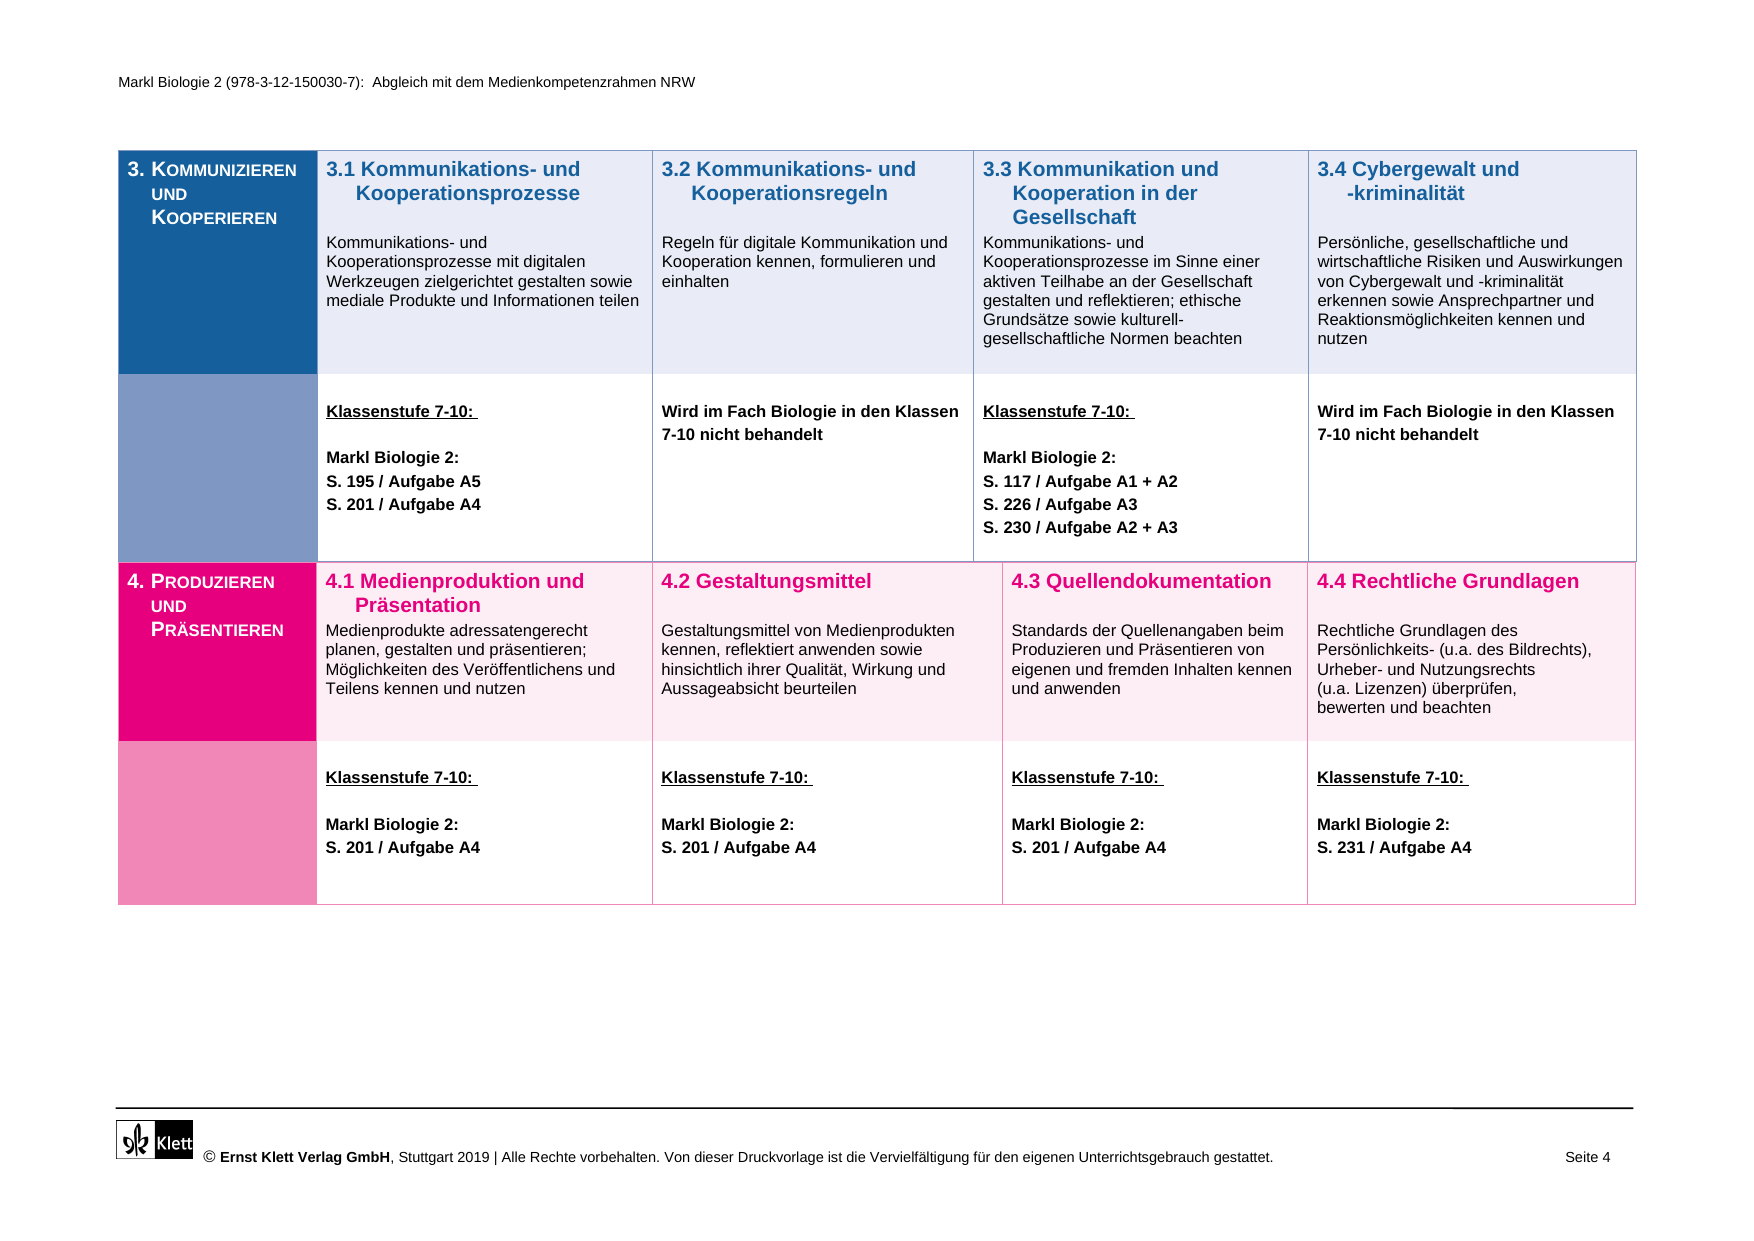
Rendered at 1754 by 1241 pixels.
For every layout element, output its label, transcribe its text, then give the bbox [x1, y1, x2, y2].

table_cell Klassenstufe 7-10: Markl Biologie 2: S. 201 / Aufgabe A4 [653, 741, 1002, 904]
table_cell Klassenstufe 7-10: Markl Biologie 2: S. 231 / Aufgabe A4 [1308, 741, 1635, 904]
table_cell Kommunikations- und Kooperationsprozesse im Sinne einer aktiven Teilhabe an der Gesellschaft gestalten und reflektieren; ethische Grundsätze sowie kulturell-gesellschaftliche Normen beachten [974, 233, 1308, 374]
table_header 3.1 Kommunikations- und Kooperationsprozesse [318, 151, 652, 233]
table_cell Medienprodukte adressatengerecht planen, gestalten und präsentieren; Möglichkeiten des Veröffentlichens und Teilens kennen und nutzen [317, 621, 652, 741]
table_cell Klassenstufe 7-10: Markl Biologie 2: S. 117 / Aufgabe A1 + A2 S. 226 / Aufgabe A3 S. 230 / Aufgabe A2 + A3 [974, 374, 1308, 561]
table_header 4.3 Quellendokumentation [1003, 563, 1307, 621]
table_cell Standards der Quellenangaben beim Produzieren und Präsentieren von eigenen und fremden Inhalten kennen und anwenden [1003, 621, 1307, 741]
picture [116, 1120, 193, 1159]
table_cell Klassenstufe 7-10: Markl Biologie 2: S. 201 / Aufgabe A4 [1003, 741, 1307, 904]
table_cell Kommunikations- und Kooperationsprozesse mit digitalen Werkzeugen zielgerichtet gestalten sowie mediale Produkte und Informationen teilen [318, 233, 652, 374]
table_header 3.3 Kommunikation und Kooperation in der Gesellschaft [974, 151, 1308, 233]
table_cell Gestaltungsmittel von Medienprodukten kennen, reflektiert anwenden sowie hinsichtlich ihrer Qualität, Wirkung und Aussageabsicht beurteilen [653, 621, 1002, 741]
table_cell Rechtliche Grundlagen des Persönlichkeits- (u.a. des Bildrechts), Urheber- und Nutzungsrechts (u.a. Lizenzen) überprüfen, bewerten und beachten [1308, 621, 1635, 741]
table_cell Wird im Fach Biologie in den Klassen 7-10 nicht behandelt [653, 374, 973, 561]
table_cell Klassenstufe 7-10: Markl Biologie 2: S. 195 / Aufgabe A5 S. 201 / Aufgabe A4 [318, 374, 652, 561]
table_header 4.2 Gestaltungsmittel [653, 563, 1002, 621]
table_header 3.2 Kommunikations- und Kooperationsregeln [653, 151, 973, 233]
table_header 3.4 Cybergewalt und -kriminalität [1309, 151, 1636, 233]
table_header 4.1 Medienproduktion und Präsentation [317, 563, 652, 621]
table_header Produzieren und Präsentieren [119, 563, 316, 741]
table_header 4.4 Rechtliche Grundlagen [1308, 563, 1635, 621]
table_cell [119, 741, 316, 904]
table_cell Wird im Fach Biologie in den Klassen 7-10 nicht behandelt [1309, 374, 1636, 561]
table_cell Regeln für digitale Kommunikation und Kooperation kennen, formulieren und einhalten [653, 233, 973, 374]
table_cell Klassenstufe 7-10: Markl Biologie 2: S. 201 / Aufgabe A4 [317, 741, 652, 904]
table_header Kommunizieren und Kooperieren [119, 151, 317, 374]
table_cell [119, 374, 317, 561]
table_cell Persönliche, gesellschaftliche und wirtschaftliche Risiken und Auswirkungen von Cybergewalt und -kriminalität erkennen sowie Ansprechpartner und Reaktionsmöglichkeiten kennen und nutzen [1309, 233, 1636, 374]
